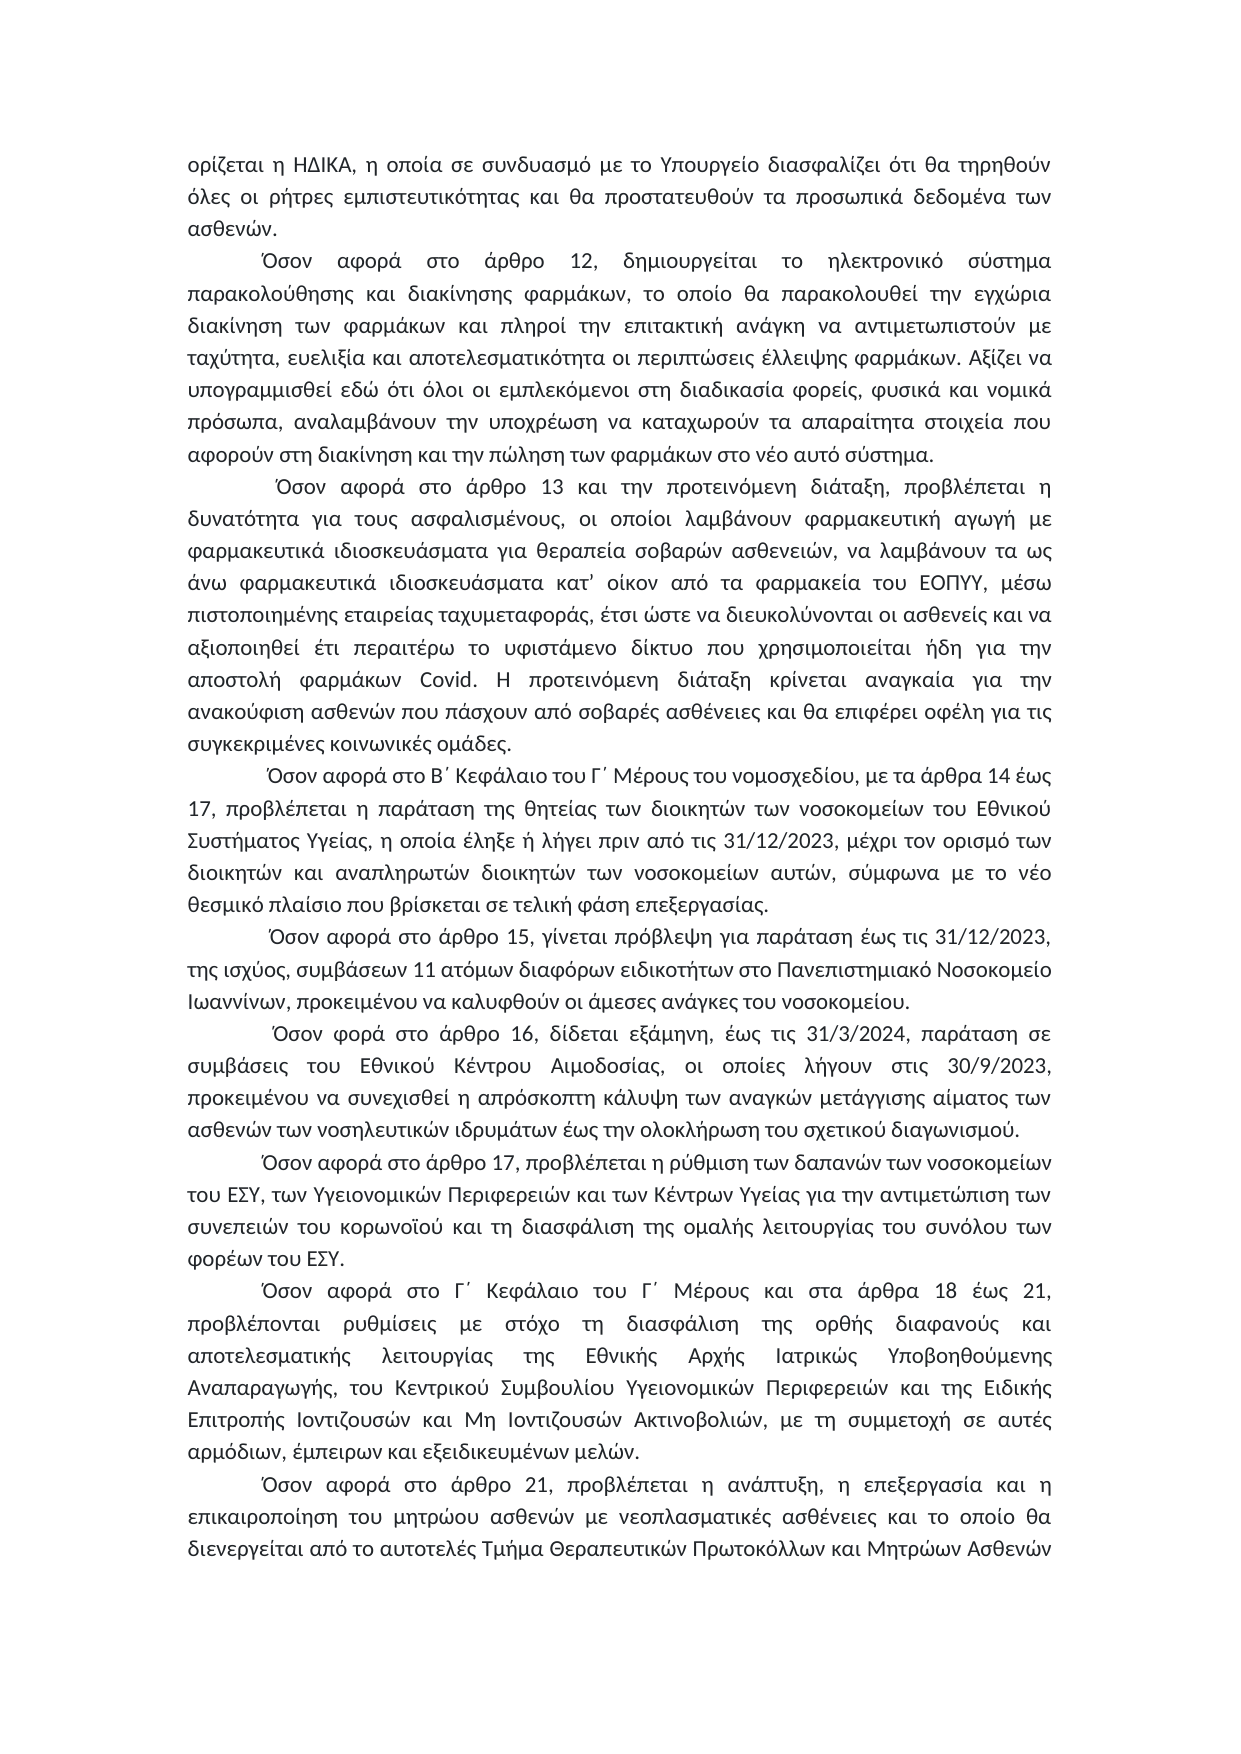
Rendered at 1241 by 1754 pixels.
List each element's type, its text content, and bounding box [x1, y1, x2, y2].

text Όσον αφορά στο Γ΄ Κεφάλαιο του Γ΄ Μέρους και στα άρθρα 18 έως 21, προβλέπονται ρυθμίσεις με στόχο τη διασφάλιση της ορθής διαφανούς και αποτελεσματικής λειτουργίας της Εθνικής Αρχής Ιατρικώς Υποβοηθούμενης Αναπαραγωγής, του Κεντρικού Συμβουλίου Υγειονομικών Περιφερειών και της Ειδικής Επιτροπής Ιοντιζουσών και Μη Ιοντιζουσών Ακτινοβολιών, με τη συμμετοχή σε αυτές αρμόδιων, έμπειρων και εξειδικευμένων μελών. [187, 1277, 1053, 1466]
text Όσον αφορά στο άρθρο 15, γίνεται πρόβλεψη για παράταση έως τις 31/12/2023, της ισχύος, συμβάσεων 11 ατόμων διαφόρων ειδικοτήτων στο Πανεπιστημιακό Νοσοκομείο Ιωαννίνων, προκειμένου να καλυφθούν οι άμεσες ανάγκες του νοσοκομείου. [187, 922, 1053, 1015]
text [187, 150, 1053, 242]
text Όσον αφορά στο Β΄ Κεφάλαιο του Γ΄ Μέρους του νομοσχεδίου, με τα άρθρα 14 έως 17, προβλέπεται η παράταση της θητείας των διοικητών των νοσοκομείων του Εθνικού Συστήματος Υγείας, η οποία έληξε ή λήγει πριν από τις 31/12/2023, μέχρι τον ορισμό των διοικητών και αναπληρωτών διοικητών των νοσοκομείων αυτών, σύμφωνα με το νέο θεσμικό πλαίσιο που βρίσκεται σε τελική φάση επεξεργασίας. [187, 762, 1053, 918]
text Όσον αφορά στο άρθρο 17, προβλέπεται η ρύθμιση των δαπανών των νοσοκομείων του ΕΣΥ, των Υγειονομικών Περιφερειών και των Κέντρων Υγείας για την αντιμετώπιση των συνεπειών του κορωνοϊού και τη διασφάλιση της ομαλής λειτουργίας του συνόλου των φορέων του ΕΣΥ. [187, 1148, 1053, 1272]
text Όσον φορά στο άρθρο 16, δίδεται εξάμηνη, έως τις 31/3/2024, παράταση σε συμβάσεις του Εθνικού Κέντρου Αιμοδοσίας, οι οποίες λήγουν στις 30/9/2023, προκειμένου να συνεχισθεί η απρόσκοπτη κάλυψη των αναγκών μετάγγισης αίματος των ασθενών των νοσηλευτικών ιδρυμάτων έως την ολοκλήρωση του σχετικού διαγωνισμού. [187, 1019, 1053, 1144]
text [187, 1470, 1053, 1562]
text Όσον αφορά στο άρθρο 13 και την προτεινόμενη διάταξη, προβλέπεται η δυνατότητα για τους ασφαλισμένους, οι οποίοι λαμβάνουν φαρμακευτική αγωγή με φαρμακευτικά ιδιοσκευάσματα για θεραπεία σοβαρών ασθενειών, να λαμβάνουν τα ως άνω φαρμακευτικά ιδιοσκευάσματα κατ’ οίκον από τα φαρμακεία του ΕΟΠΥΥ, μέσω πιστοποιημένης εταιρείας ταχυμεταφοράς, έτσι ώστε να διευκολύνονται οι ασθενείς και να αξιοποιηθεί έτι περαιτέρω το υφιστάμενο δίκτυο που χρησιμοποιείται ήδη για την αποστολή φαρμάκων Covid. Η προτεινόμενη διάταξη κρίνεται αναγκαία για την ανακούφιση ασθενών που πάσχουν από σοβαρές ασθένειες και θα επιφέρει οφέλη για τις συγκεκριμένες κοινωνικές ομάδες. [187, 472, 1053, 757]
text Όσον αφορά στο άρθρο 12, δημιουργείται το ηλεκτρονικό σύστημα παρακολούθησης και διακίνησης φαρμάκων, το οποίο θα παρακολουθεί την εγχώρια διακίνηση των φαρμάκων και πληροί την επιτακτική ανάγκη να αντιμετωπιστούν με ταχύτητα, ευελιξία και αποτελεσματικότητα οι περιπτώσεις έλλειψης φαρμάκων. Αξίζει να υπογραμμισθεί εδώ ότι όλοι οι εμπλεκόμενοι στη διαδικασία φορείς, φυσικά και νομικά πρόσωπα, αναλαμβάνουν την υποχρέωση να καταχωρούν τα απαραίτητα στοιχεία που αφορούν στη διακίνηση και την πώληση των φαρμάκων στο νέο αυτό σύστημα. [187, 247, 1053, 468]
